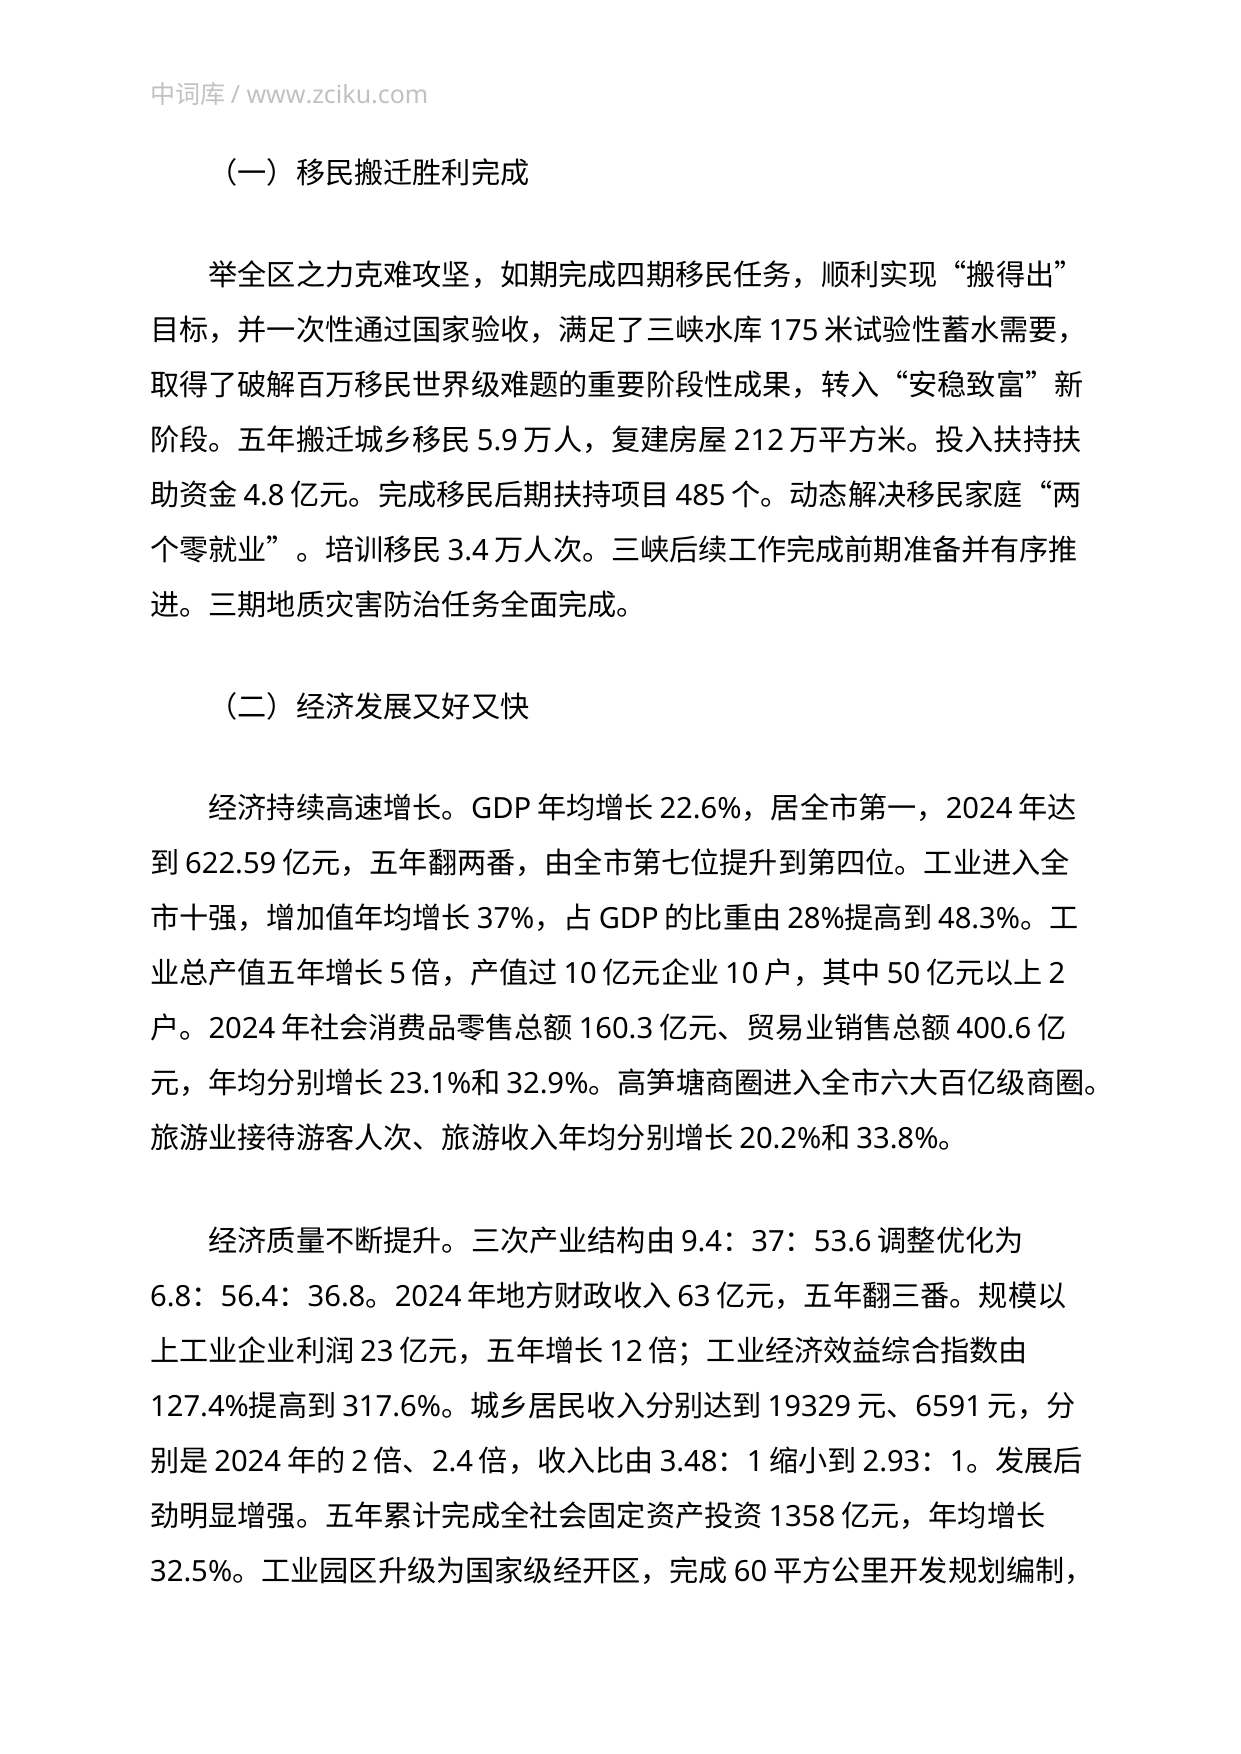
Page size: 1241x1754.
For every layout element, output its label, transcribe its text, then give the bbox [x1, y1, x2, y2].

text 经济持续高速增长。GDP年均增长22.6%，居全市第一，2024年达到622.59亿元，五年翻两番，由全市第七位提升到第四位。工业进入全市十强，增加值年均增长37%，占GDP的比重由28%提高到48.3%。工业总产值五年增长5倍，产值过10亿元企业10户，其中50亿元以上2户。2024年社会消费品零售总额160.3亿元、贸易业销售总额400.6亿元，年均分别增长23.1%和32.9%。高笋塘商圈进入全市六大百亿级商圈。旅游业接待游客人次、旅游收入年均分别增长20.2%和33.8%。 [150, 785, 1090, 1157]
text 举全区之力克难攻坚，如期完成四期移民任务，顺利实现“搬得出”目标，并一次性通过国家验收，满足了三峡水库175米试验性蓄水需要，取得了破解百万移民世界级难题的重要阶段性成果，转入“安稳致富”新阶段。五年搬迁城乡移民5.9万人，复建房屋212万平方米。投入扶持扶助资金4.8亿元。完成移民后期扶持项目485个。动态解决移民家庭“两个零就业”。培训移民3.4万人次。三峡后续工作完成前期准备并有序推进。三期地质灾害防治任务全面完成。 [150, 252, 1090, 624]
text （一）移民搬迁胜利完成 [150, 150, 1090, 192]
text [150, 1217, 1090, 1589]
text （二）经济发展又好又快 [150, 683, 1090, 726]
